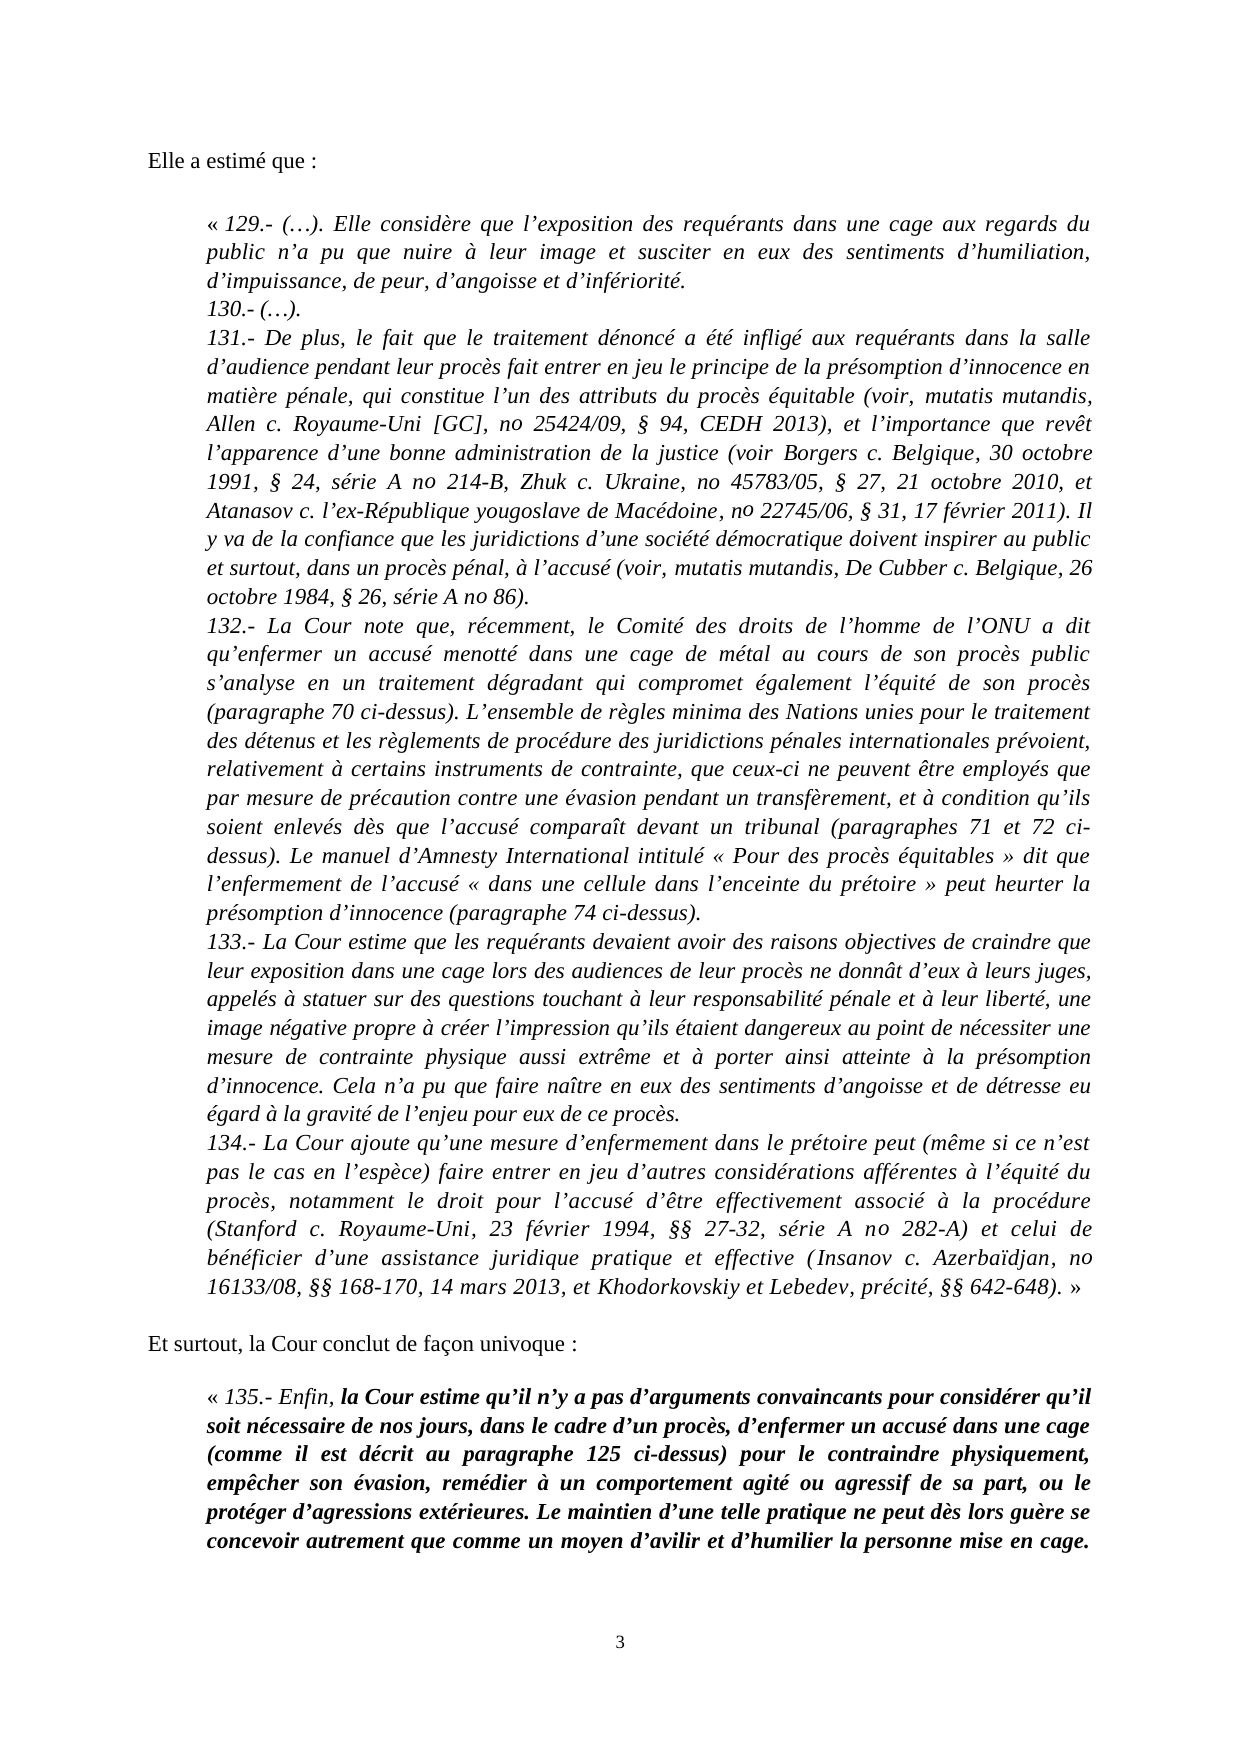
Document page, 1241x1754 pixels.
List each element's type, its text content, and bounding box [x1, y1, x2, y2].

text Et surtout, la Cour conclut de façon univoque : [148, 1330, 1093, 1357]
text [207, 1381, 1093, 1554]
text 130.- (…). [207, 294, 1093, 323]
text 133.- La Cour estime que les requérants devaient avoir des raisons objectives de craindre que leur exposition dans une cage lors des audiences de leur procès ne donnât d’eux à leurs juges, appelés à statuer sur des questions touchant à leur responsabilité pénale et à leur liberté, une image négative propre à créer l’impression qu’ils étaient dangereux au point de nécessiter une mesure de contrainte physique aussi extrême et à porter ainsi atteinte à la présomption d’innocence. Cela n’a pu que faire naître en eux des sentiments d’angoisse et de détresse eu égard à la gravité de l’enjeu pour eux de ce procès. [207, 926, 1093, 1128]
text « 129.- (…). Elle considère que l’exposition des requérants dans une cage aux regards du public n’a pu que nuire à leur image et susciter en eux des sentiments d’humiliation, d’impuissance, de peur, d’angoisse et d’infériorité. [207, 208, 1093, 294]
text 131.- De plus, le fait que le traitement dénoncé a été infligé aux requérants dans la salle d’audience pendant leur procès fait entrer en jeu le principe de la présomption d’innocence en matière pénale, qui constitue l’un des attributs du procès équitable (voir, mutatis mutandis, Allen c. Royaume-Uni [GC], no 25424/09, § 94, CEDH 2013), et l’importance que revêt l’apparence d’une bonne administration de la justice (voir Borgers c. Belgique, 30 octobre 1991, § 24, série A no 214-B, Zhuk c. Ukraine, no 45783/05, § 27, 21 octobre 2010, et Atanasov c. l’ex-République yougoslave de Macédoine, no 22745/06, § 31, 17 février 2011). Il y va de la confiance que les juridictions d’une société démocratique doivent inspirer au public et surtout, dans un procès pénal, à l’accusé (voir, mutatis mutandis, De Cubber c. Belgique, 26 octobre 1984, § 26, série A no 86). [207, 323, 1093, 610]
text Elle a estimé que : [148, 148, 1093, 174]
text 132.- La Cour note que, récemment, le Comité des droits de l’homme de l’ONU a dit qu’enfermer un accusé menotté dans une cage de métal au cours de son procès public s’analyse en un traitement dégradant qui compromet également l’équité de son procès (paragraphe 70 ci-dessus). L’ensemble de règles minima des Nations unies pour le traitement des détenus et les règlements de procédure des juridictions pénales internationales prévoient, relativement à certains instruments de contrainte, que ceux-ci ne peuvent être employés que par mesure de précaution contre une évasion pendant un transfèrement, et à condition qu’ils soient enlevés dès que l’accusé comparaît devant un tribunal (paragraphes 71 et 72 ci-dessus). Le manuel d’Amnesty International intitulé « Pour des procès équitables » dit que l’enfermement de l’accusé « dans une cellule dans l’enceinte du prétoire » peut heurter la présomption d’innocence (paragraphe 74 ci-dessus). [207, 610, 1093, 926]
text 134.- La Cour ajoute qu’une mesure d’enfermement dans le prétoire peut (même si ce n’est pas le cas en l’espèce) faire entrer en jeu d’autres considérations afférentes à l’équité du procès, notamment le droit pour l’accusé d’être effectivement associé à la procédure (Stanford c. Royaume-Uni, 23 février 1994, §§ 27-32, série A no 282-A) et celui de bénéficier d’une assistance juridique pratique et effective (Insanov c. Azerbaïdjan, no 16133/08, §§ 168-170, 14 mars 2013, et Khodorkovskiy et Lebedev, précité, §§ 642-648). » [207, 1128, 1093, 1300]
